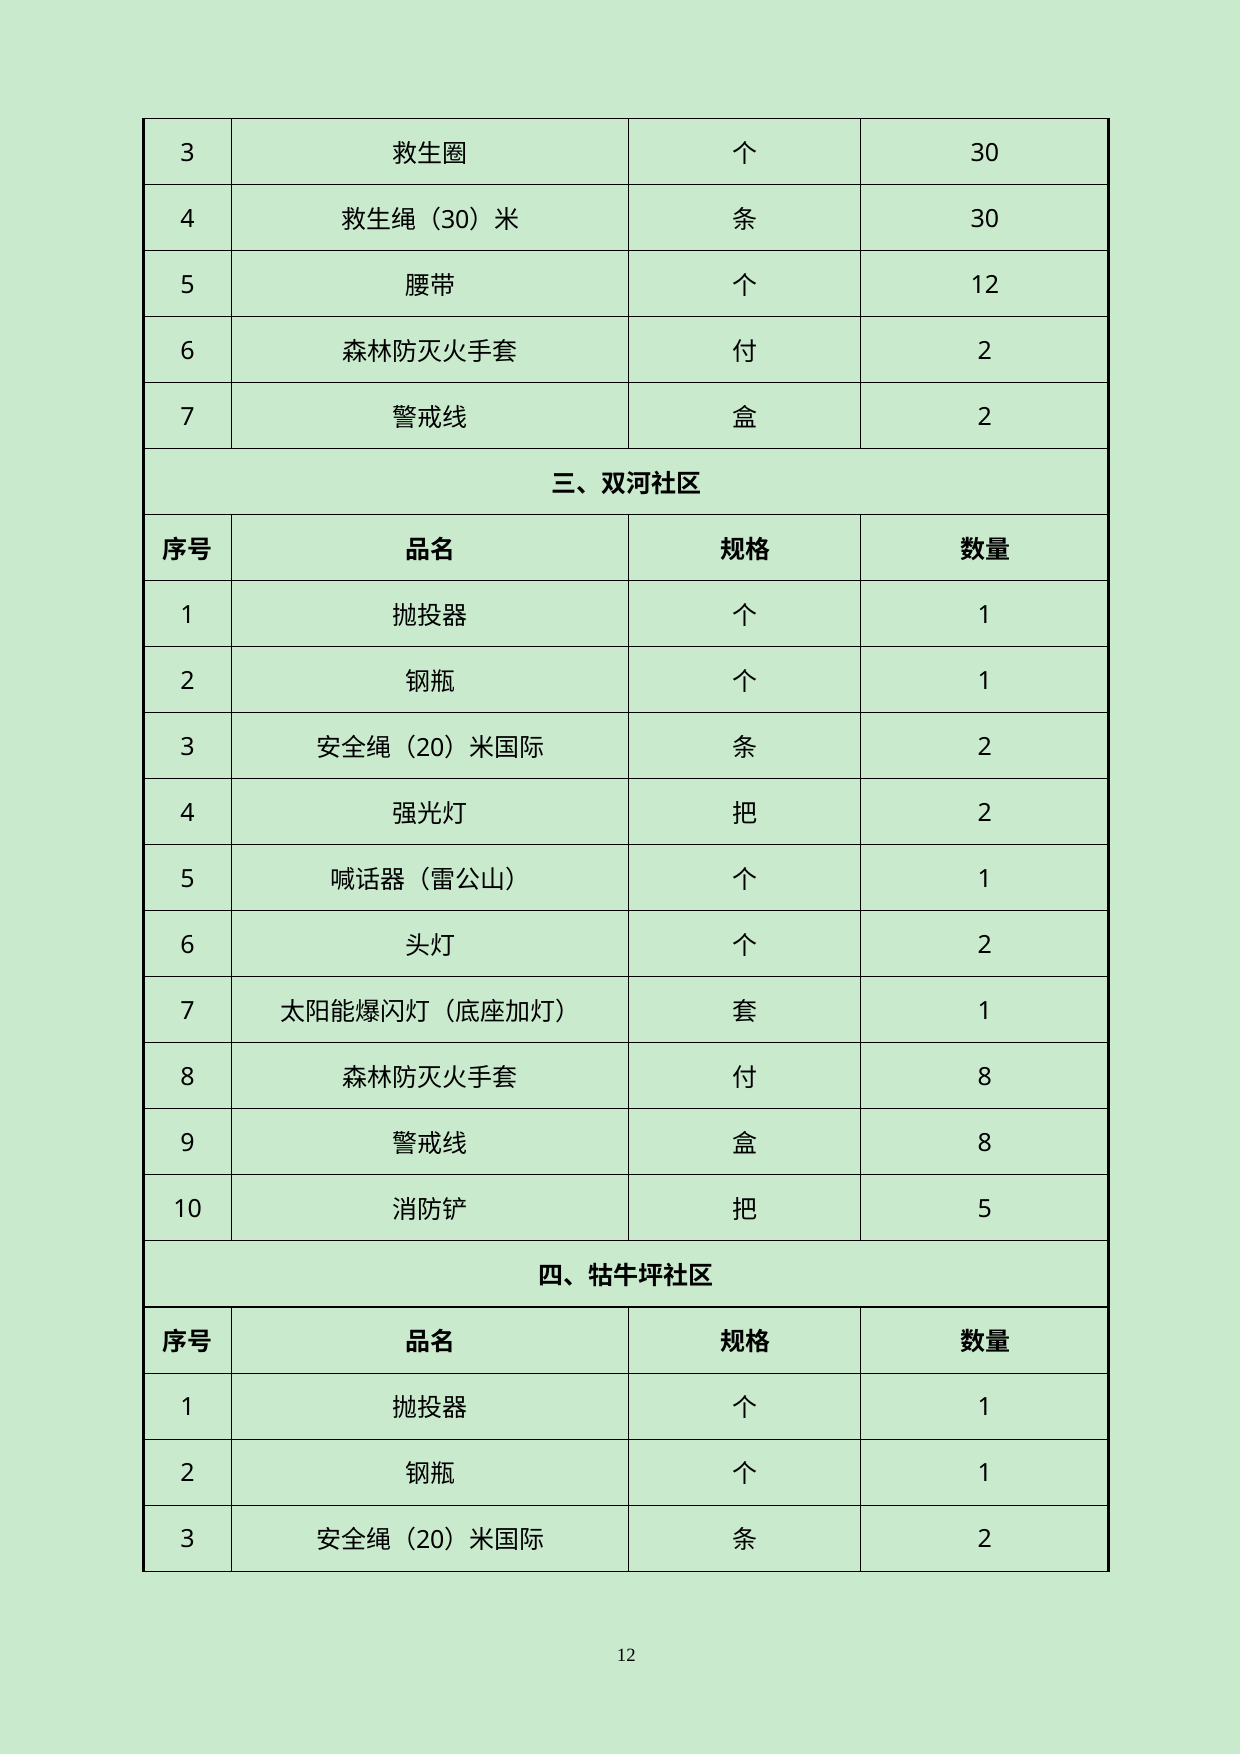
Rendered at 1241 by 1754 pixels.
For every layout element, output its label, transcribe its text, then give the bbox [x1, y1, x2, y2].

table_cell 钢瓶 [232, 647, 628, 712]
table_cell 把 [629, 1175, 860, 1240]
table_cell 9 [145, 1109, 231, 1174]
table_cell 个 [629, 647, 860, 712]
table_cell 2 [861, 713, 1107, 778]
table_cell 个 [629, 1440, 860, 1504]
table_cell 盒 [629, 1109, 860, 1174]
table_cell 5 [145, 845, 231, 910]
table_cell 3 [145, 119, 231, 184]
table_cell 条 [629, 713, 860, 778]
table_cell 四、牯牛坪社区 [145, 1241, 1107, 1306]
table_cell 喊话器（雷公山） [232, 845, 628, 910]
table_cell 警戒线 [232, 1109, 628, 1174]
table_cell 1 [861, 1440, 1107, 1504]
table_cell 1 [145, 581, 231, 646]
table_cell 数量 [861, 515, 1107, 580]
table_cell 1 [861, 845, 1107, 910]
table_cell 个 [629, 581, 860, 646]
table_cell 救生圈 [232, 119, 628, 184]
table_cell 序号 [145, 515, 231, 580]
table_cell 抛投器 [232, 1374, 628, 1438]
table_cell 抛投器 [232, 581, 628, 646]
table_cell 1 [861, 647, 1107, 712]
table_cell 规格 [629, 515, 860, 580]
table_cell 个 [629, 1374, 860, 1438]
table_cell 序号 [145, 1308, 231, 1372]
table_cell 7 [145, 977, 231, 1042]
table_cell 套 [629, 977, 860, 1042]
table_cell 条 [629, 185, 860, 250]
table_cell 4 [145, 185, 231, 250]
table_cell 个 [629, 251, 860, 316]
table_cell 把 [629, 779, 860, 844]
table_cell 30 [861, 185, 1107, 250]
table_cell 太阳能爆闪灯（底座加灯） [232, 977, 628, 1042]
table_cell 5 [861, 1175, 1107, 1240]
table_cell 8 [145, 1043, 231, 1108]
table_cell 消防铲 [232, 1175, 628, 1240]
table_cell 4 [145, 779, 231, 844]
table_cell 警戒线 [232, 383, 628, 448]
table_cell 条 [629, 1506, 860, 1571]
table_cell 7 [145, 383, 231, 448]
table_cell 钢瓶 [232, 1440, 628, 1504]
table_cell 森林防灭火手套 [232, 1043, 628, 1108]
table_cell 1 [861, 1374, 1107, 1438]
table_cell 付 [629, 1043, 860, 1108]
table_cell 头灯 [232, 911, 628, 976]
table_cell 8 [861, 1043, 1107, 1108]
table_cell 三、双河社区 [145, 449, 1107, 514]
table_cell 强光灯 [232, 779, 628, 844]
table_cell 2 [861, 779, 1107, 844]
table_cell 1 [861, 977, 1107, 1042]
table_cell 3 [145, 713, 231, 778]
table_cell 腰带 [232, 251, 628, 316]
table_cell 2 [861, 1506, 1107, 1571]
table_cell 安全绳（20）米国际 [232, 1506, 628, 1571]
table_cell 8 [861, 1109, 1107, 1174]
table_cell 1 [145, 1374, 231, 1438]
table_cell 2 [145, 647, 231, 712]
table_cell 2 [861, 383, 1107, 448]
table_cell 12 [861, 251, 1107, 316]
table_cell 品名 [232, 515, 628, 580]
table_cell 救生绳（30）米 [232, 185, 628, 250]
table_cell 1 [861, 581, 1107, 646]
table_cell 个 [629, 845, 860, 910]
table_cell 付 [629, 317, 860, 382]
table_cell 森林防灭火手套 [232, 317, 628, 382]
table_cell 10 [145, 1175, 231, 1240]
table_cell 5 [145, 251, 231, 316]
table_cell 盒 [629, 383, 860, 448]
table_cell 个 [629, 119, 860, 184]
table_cell 品名 [232, 1308, 628, 1372]
table_cell 2 [861, 911, 1107, 976]
table_cell 30 [861, 119, 1107, 184]
table_cell 6 [145, 911, 231, 976]
table_cell 规格 [629, 1308, 860, 1372]
table_cell 2 [861, 317, 1107, 382]
table_cell 3 [145, 1506, 231, 1571]
table_cell 数量 [861, 1308, 1107, 1372]
table_cell 安全绳（20）米国际 [232, 713, 628, 778]
table_cell 6 [145, 317, 231, 382]
table_cell 个 [629, 911, 860, 976]
table_cell 2 [145, 1440, 231, 1504]
